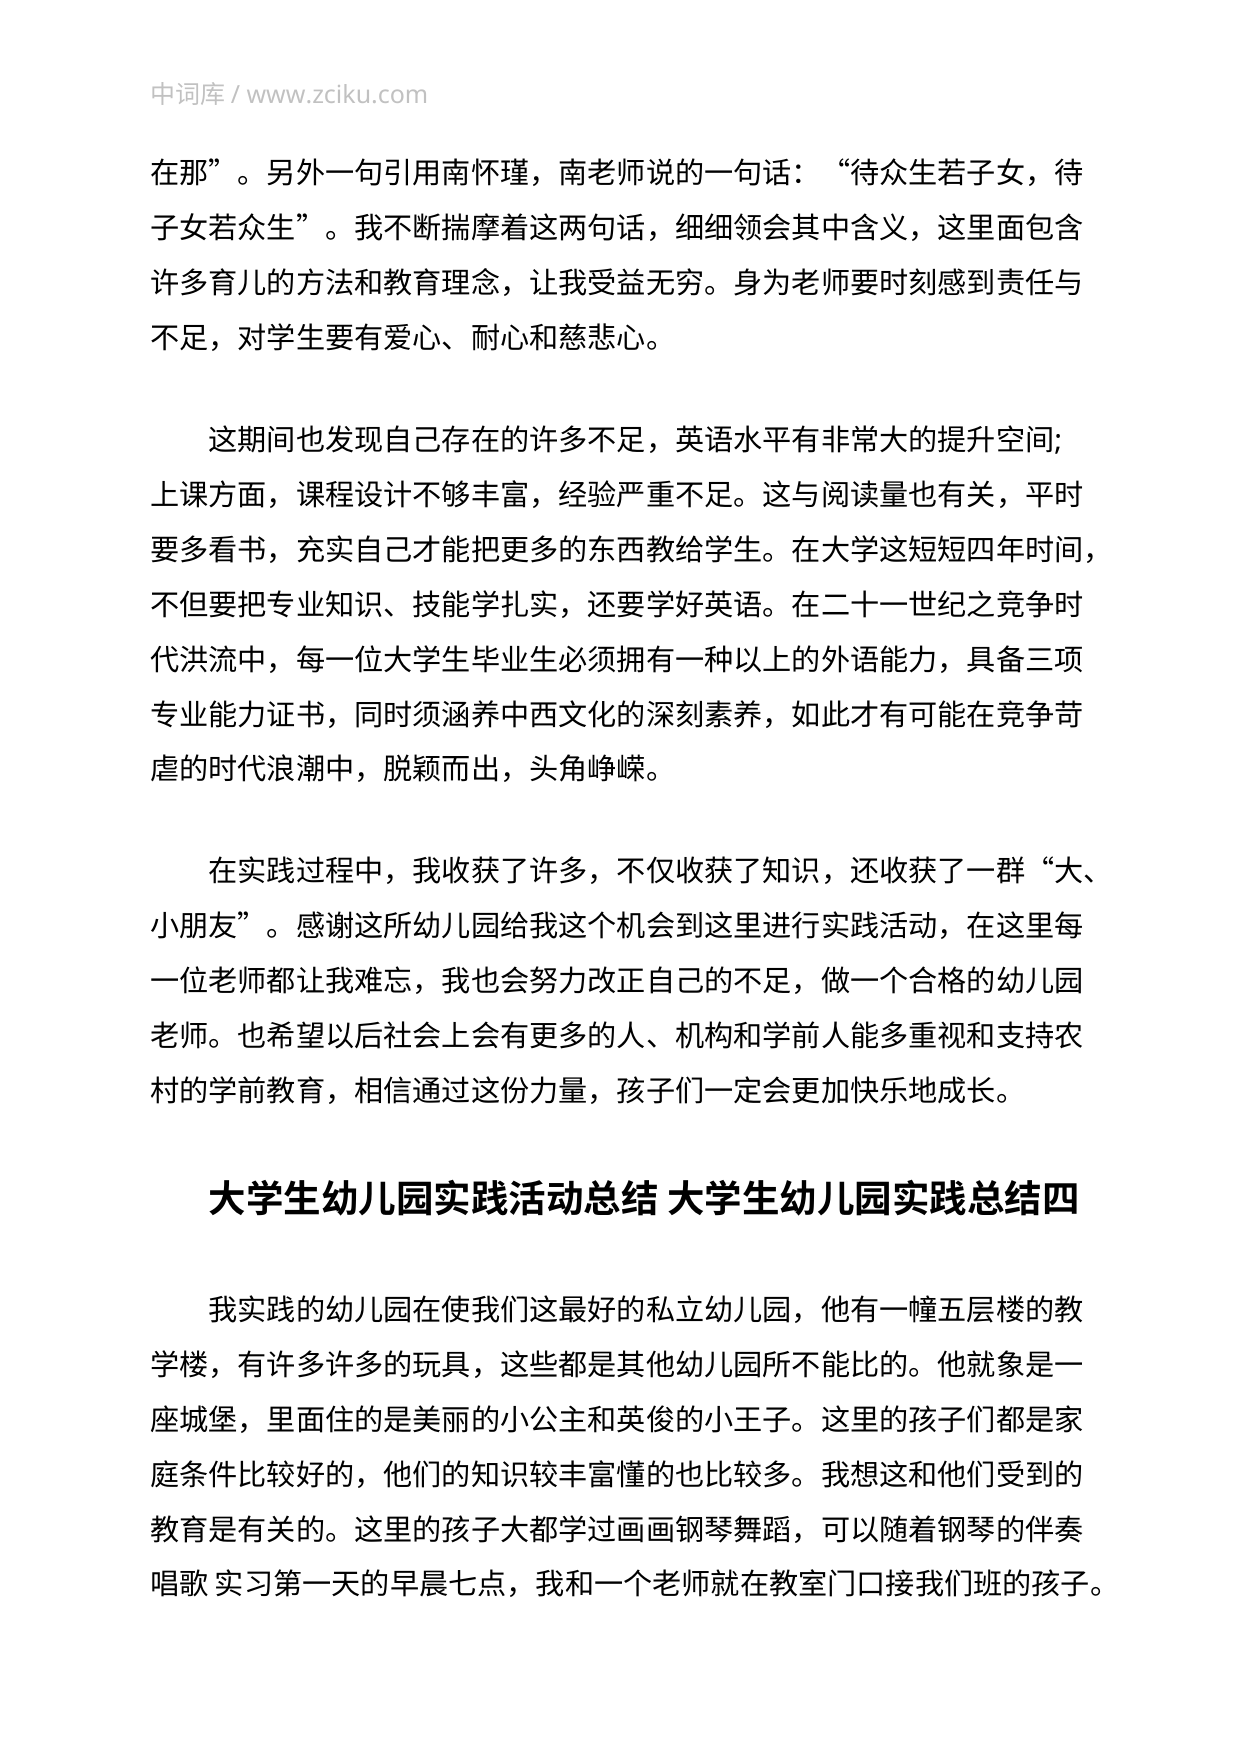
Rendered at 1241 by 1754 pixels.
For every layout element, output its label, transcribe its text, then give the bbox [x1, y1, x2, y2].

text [150, 1286, 1090, 1603]
text 在实践过程中，我收获了许多，不仅收获了知识，还收获了一群“大、小朋友”。感谢这所幼儿园给我这个机会到这里进行实践活动，在这里每一位老师都让我难忘，我也会努力改正自己的不足，做一个合格的幼儿园老师。也希望以后社会上会有更多的人、机构和学前人能多重视和支持农村的学前教育，相信通过这份力量，孩子们一定会更加快乐地成长。 [150, 848, 1090, 1109]
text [150, 150, 1090, 357]
text 大学生幼儿园实践活动总结 大学生幼儿园实践总结四 [150, 1169, 1090, 1223]
text 这期间也发现自己存在的许多不足，英语水平有非常大的提升空间;上课方面，课程设计不够丰富，经验严重不足。这与阅读量也有关，平时要多看书，充实自己才能把更多的东西教给学生。在大学这短短四年时间，不但要把专业知识、技能学扎实，还要学好英语。在二十一世纪之竞争时代洪流中，每一位大学生毕业生必须拥有一种以上的外语能力，具备三项专业能力证书，同时须涵养中西文化的深刻素养，如此才有可能在竞争苛虐的时代浪潮中，脱颖而出，头角峥嵘。 [150, 416, 1090, 788]
